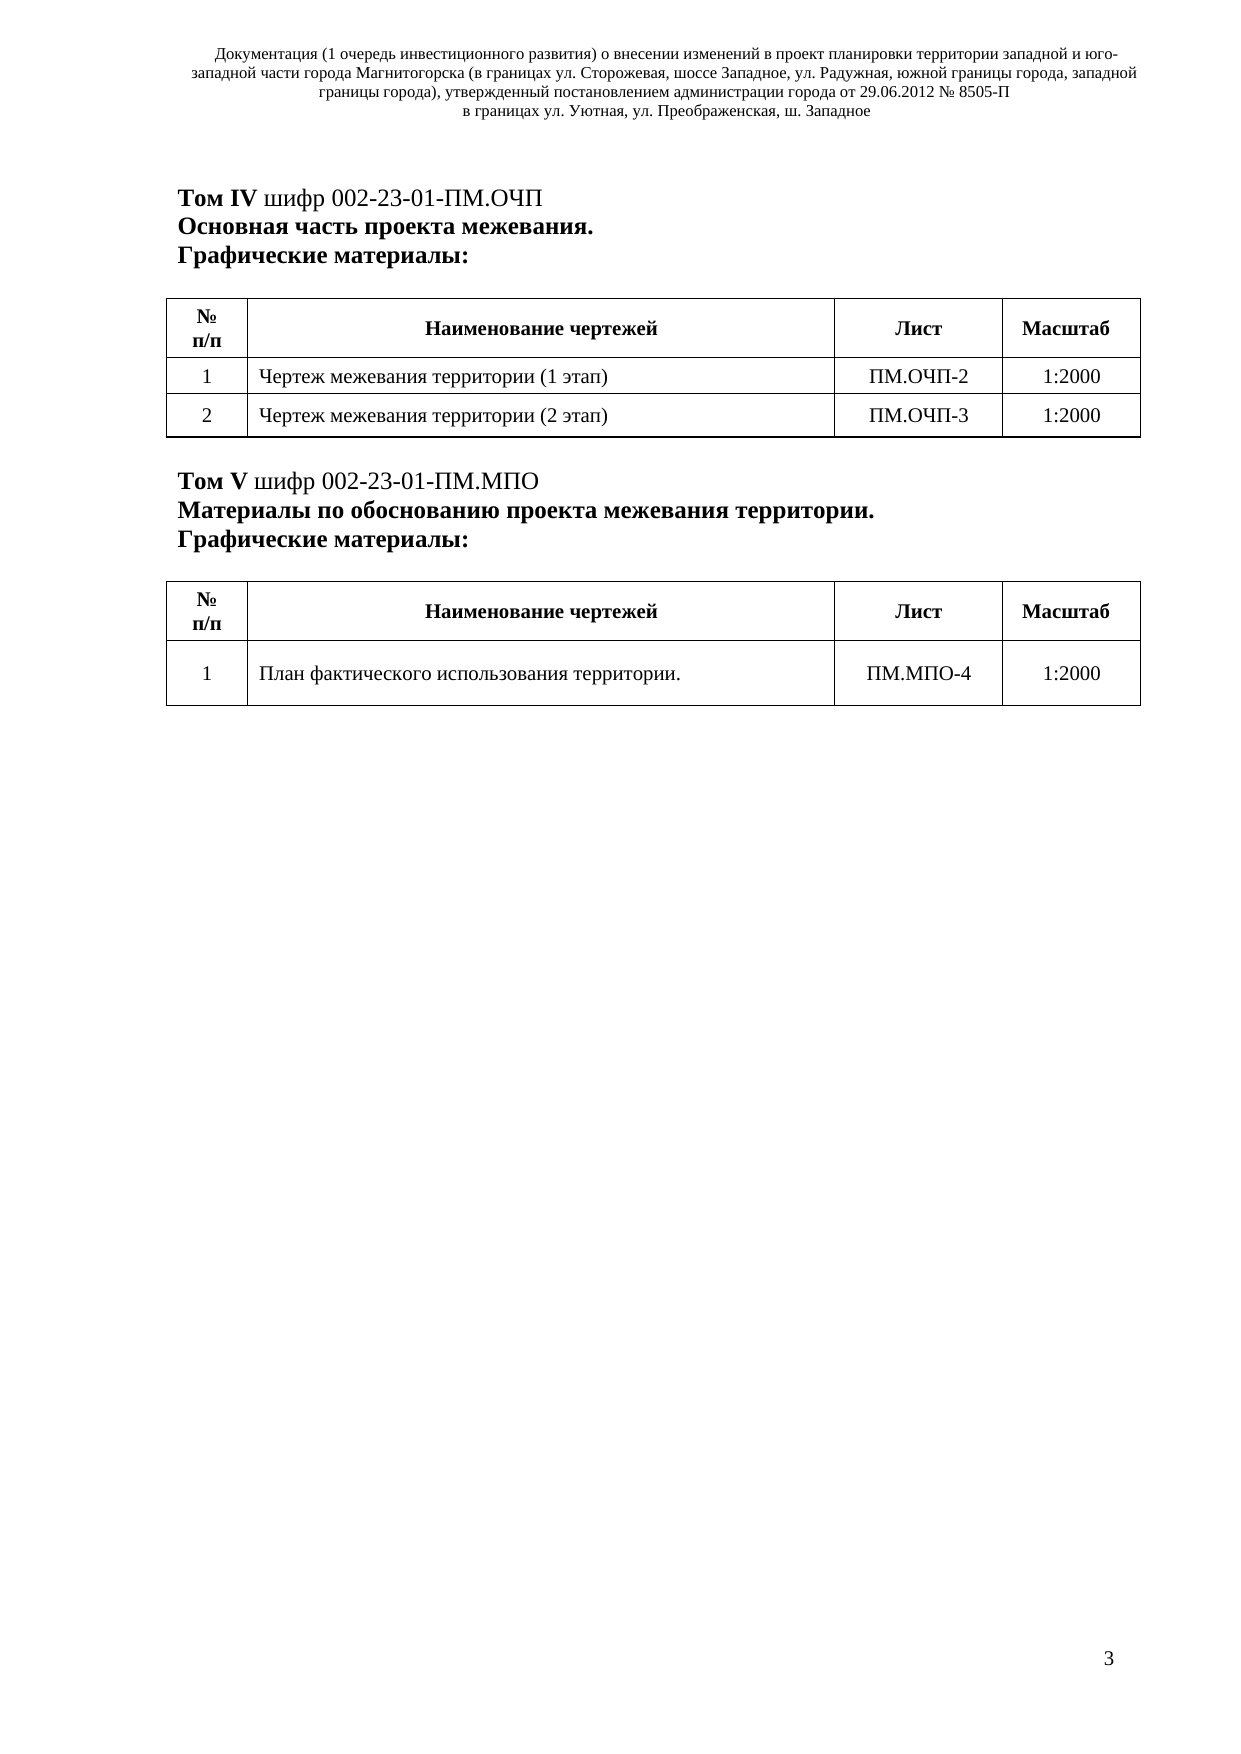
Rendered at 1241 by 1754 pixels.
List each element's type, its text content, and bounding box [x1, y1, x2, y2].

table_header Наименование чертежей [248, 299, 834, 357]
text Том V шифр 002-23-01-ПМ.МПО [177, 466, 1152, 495]
table_cell 1:2000 [1003, 394, 1140, 436]
table_cell ПМ.ОЧП-3 [835, 394, 1002, 436]
table_header № п/п [167, 299, 247, 357]
table_cell Чертеж межевания территории (1 этап) [248, 358, 834, 393]
text Материалы по обоснованию проекта межевания территории. [177, 495, 1133, 524]
table_header Лист [835, 299, 1002, 357]
table_header Масштаб [1003, 582, 1140, 640]
text Графические материалы: [177, 240, 1152, 269]
table_header Наименование чертежей [248, 582, 834, 640]
table_cell 2 [167, 394, 247, 436]
table_cell ПМ.ОЧП-2 [835, 358, 1002, 393]
table_cell Чертеж межевания территории (2 этап) [248, 394, 834, 436]
table_cell 1:2000 [1003, 358, 1140, 393]
table_header Масштаб [1003, 299, 1140, 357]
table_cell ПМ.МПО-4 [835, 641, 1002, 704]
table_cell 1 [167, 358, 247, 393]
table_cell 1:2000 [1003, 641, 1140, 704]
table_header № п/п [167, 582, 247, 640]
text Том IV шифр 002-23-01-ПМ.ОЧП [177, 183, 1152, 211]
text Основная часть проекта межевания. [177, 211, 1152, 240]
table_cell 1 [167, 641, 247, 704]
text Графические материалы: [177, 524, 1152, 552]
table_cell План фактического использования территории. [248, 641, 834, 704]
table_header Лист [835, 582, 1002, 640]
